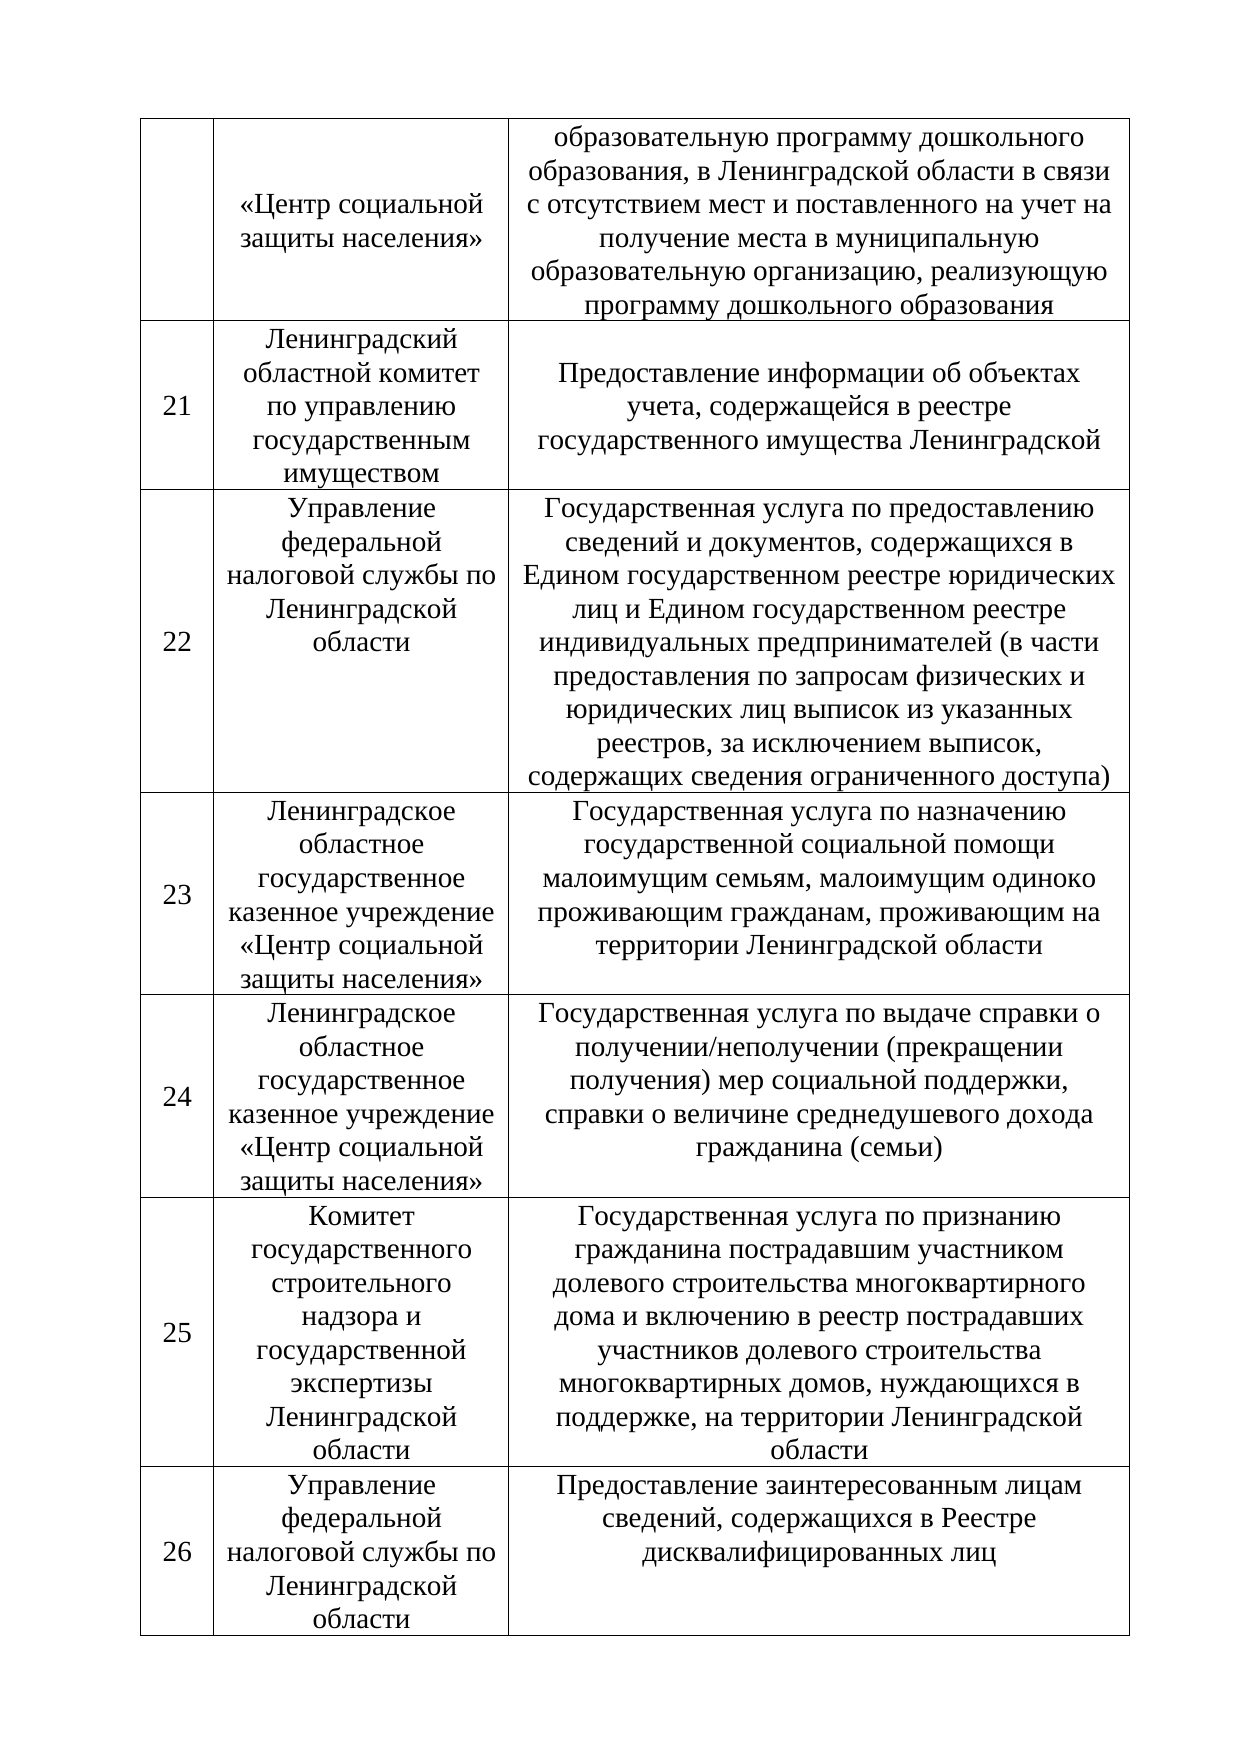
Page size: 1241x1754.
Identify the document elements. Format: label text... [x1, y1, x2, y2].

table_cell Государственная услуга по назначению государственной социальной помощи малоимущим семьям, малоимущим одиноко проживающим гражданам, проживающим на территории Ленинградской области [509, 793, 1129, 994]
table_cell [509, 119, 1129, 320]
table_cell Ленинградское областное государственное казенное учреждение «Центр социальной защиты населения» [214, 793, 508, 994]
table_cell Ленинградский областной комитет по управлению государственным имуществом [214, 321, 508, 489]
table_cell Государственная услуга по признанию гражданина пострадавшим участником долевого строительства многоквартирного дома и включению в реестр пострадавших участников долевого строительства многоквартирных домов, нуждающихся в поддержке, на территории Ленинградской области [509, 1198, 1129, 1466]
table_cell Комитет государственного строительного надзора и государственной экспертизы Ленинградской области [214, 1198, 508, 1466]
table_cell 25 [141, 1198, 213, 1466]
table_cell 22 [141, 490, 213, 792]
table_cell Государственная услуга по предоставлению сведений и документов, содержащихся в Едином государственном реестре юридических лиц и Едином государственном реестре индивидуальных предпринимателей (в части предоставления по запросам физических и юридических лиц выписок из указанных реестров, за исключением выписок, содержащих сведения ограниченного доступа) [509, 490, 1129, 792]
table_cell 20 [141, 119, 213, 320]
table_cell 21 [141, 321, 213, 489]
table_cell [214, 119, 508, 320]
table_cell Предоставление информации об объектах учета, содержащейся в реестре государственного имущества Ленинградской [509, 321, 1129, 489]
table_cell Управление федеральной налоговой службы по Ленинградской области [214, 490, 508, 792]
table_cell 26 [141, 1467, 213, 1635]
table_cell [214, 1467, 508, 1635]
table_cell Предоставление заинтересованным лицам сведений, содержащихся в Реестре дисквалифицированных лиц [509, 1467, 1129, 1635]
table_cell 24 [141, 995, 213, 1197]
table_cell Государственная услуга по выдаче справки о получении/неполучении (прекращении получения) мер социальной поддержки, справки о величине среднедушевого дохода гражданина (семьи) [509, 995, 1129, 1197]
table_cell Ленинградское областное государственное казенное учреждение «Центр социальной защиты населения» [214, 995, 508, 1197]
table_cell 23 [141, 793, 213, 994]
